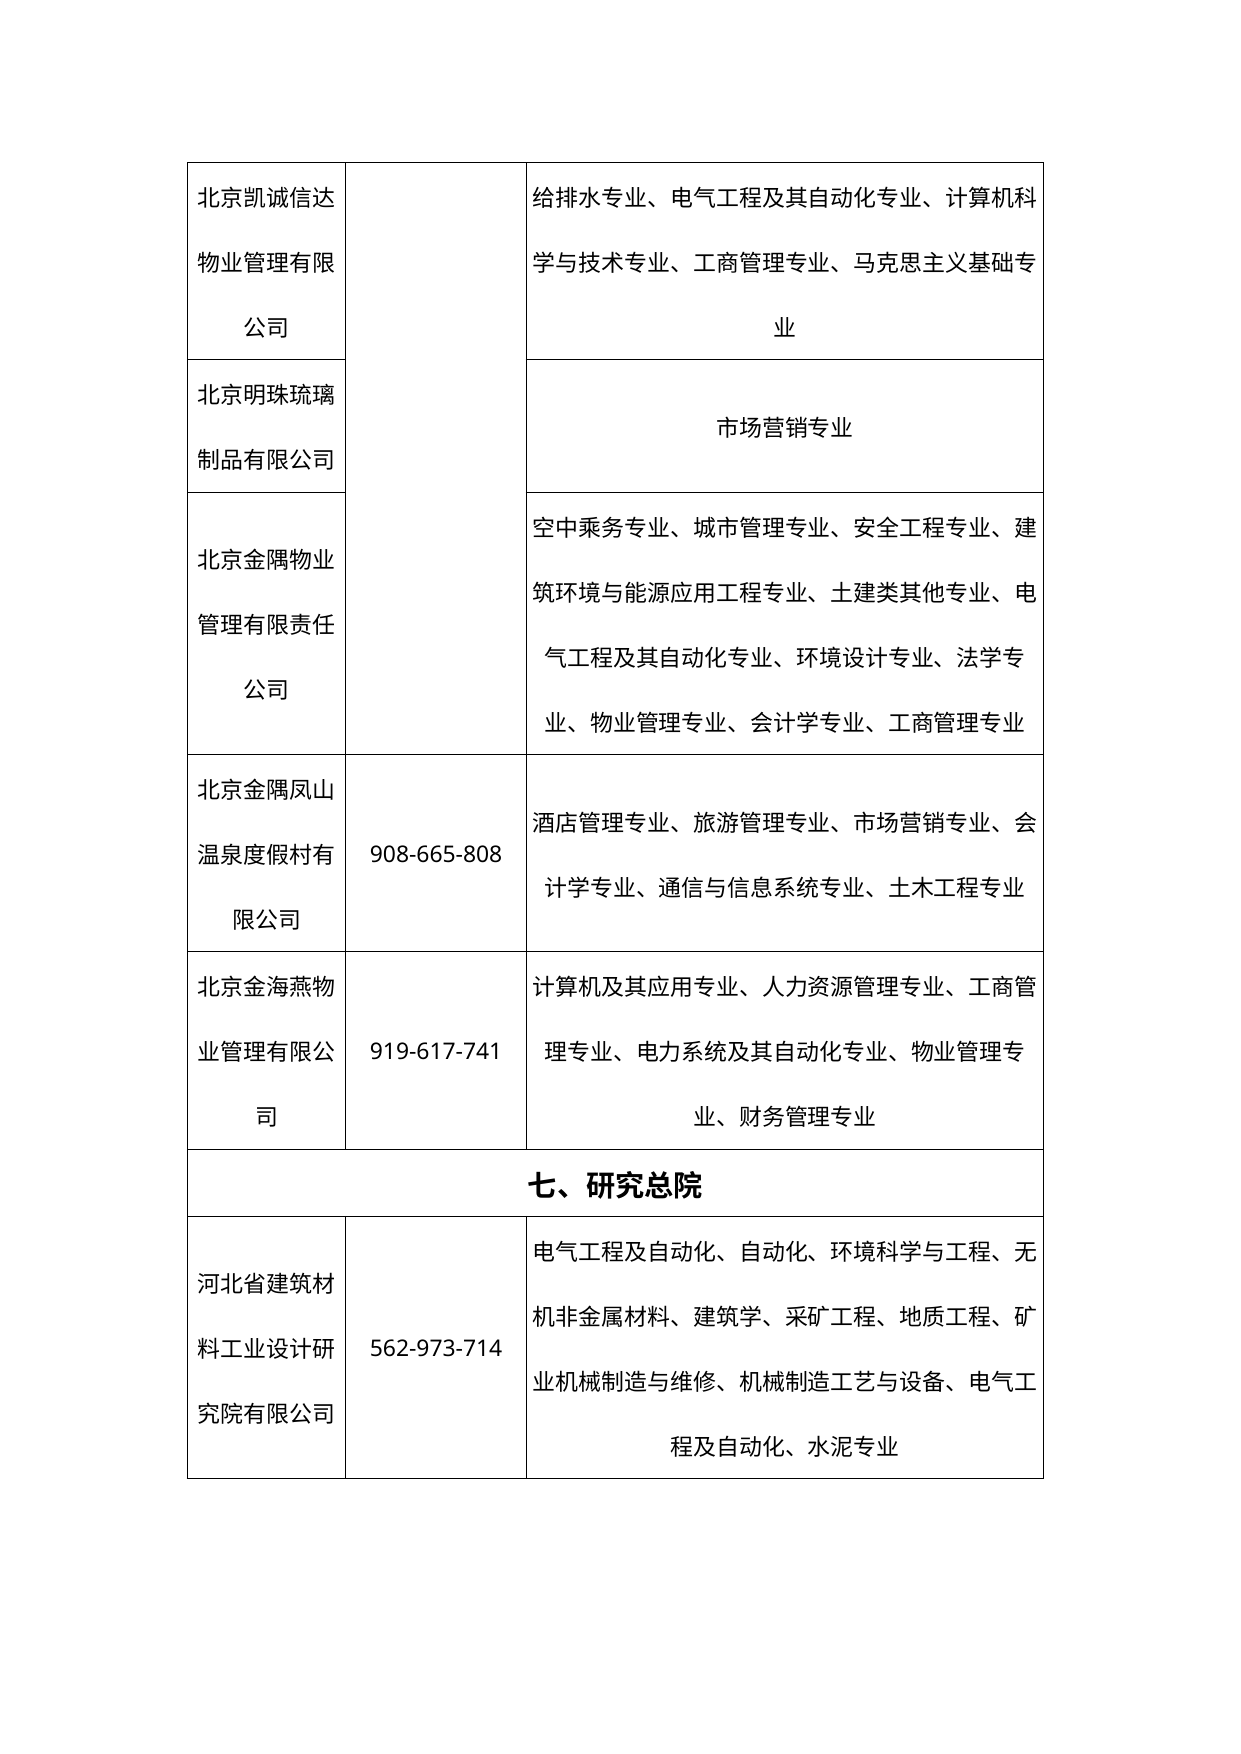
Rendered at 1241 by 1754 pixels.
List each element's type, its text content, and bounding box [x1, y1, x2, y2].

table_cell 北京金隅物业管理有限责任公司 [188, 493, 345, 754]
table_cell 七、研究总院 [188, 1150, 1043, 1216]
table_cell 北京凯诚信达物业管理有限公司 [188, 163, 345, 359]
table_cell 电气工程及自动化、自动化、环境科学与工程、无机非金属材料、建筑学、采矿工程、地质工程、矿业机械制造与维修、机械制造工艺与设备、电气工程及自动化、水泥专业 [527, 1217, 1043, 1478]
table_cell 河北省建筑材料工业设计研究院有限公司 [188, 1217, 345, 1478]
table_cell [527, 493, 1043, 754]
table_cell 919-617-741 [346, 952, 526, 1148]
table_cell 市场营销专业 [527, 360, 1043, 492]
table_cell 给排水专业、电气工程及其自动化专业、计算机科学与技术专业、工商管理专业、马克思主义基础专业 [527, 163, 1043, 359]
table_cell 北京金隅凤山温泉度假村有限公司 [188, 755, 345, 951]
table_cell 562-973-714 [346, 1217, 526, 1478]
table_cell 北京金海燕物业管理有限公司 [188, 952, 345, 1148]
table_cell 计算机及其应用专业、人力资源管理专业、工商管理专业、电力系统及其自动化专业、物业管理专业、财务管理专业 [527, 952, 1043, 1148]
table_cell 908-665-808 [346, 755, 526, 951]
table_cell 北京明珠琉璃制品有限公司 [188, 360, 345, 492]
table_cell 酒店管理专业、旅游管理专业、市场营销专业、会计学专业、通信与信息系统专业、土木工程专业 [527, 755, 1043, 951]
